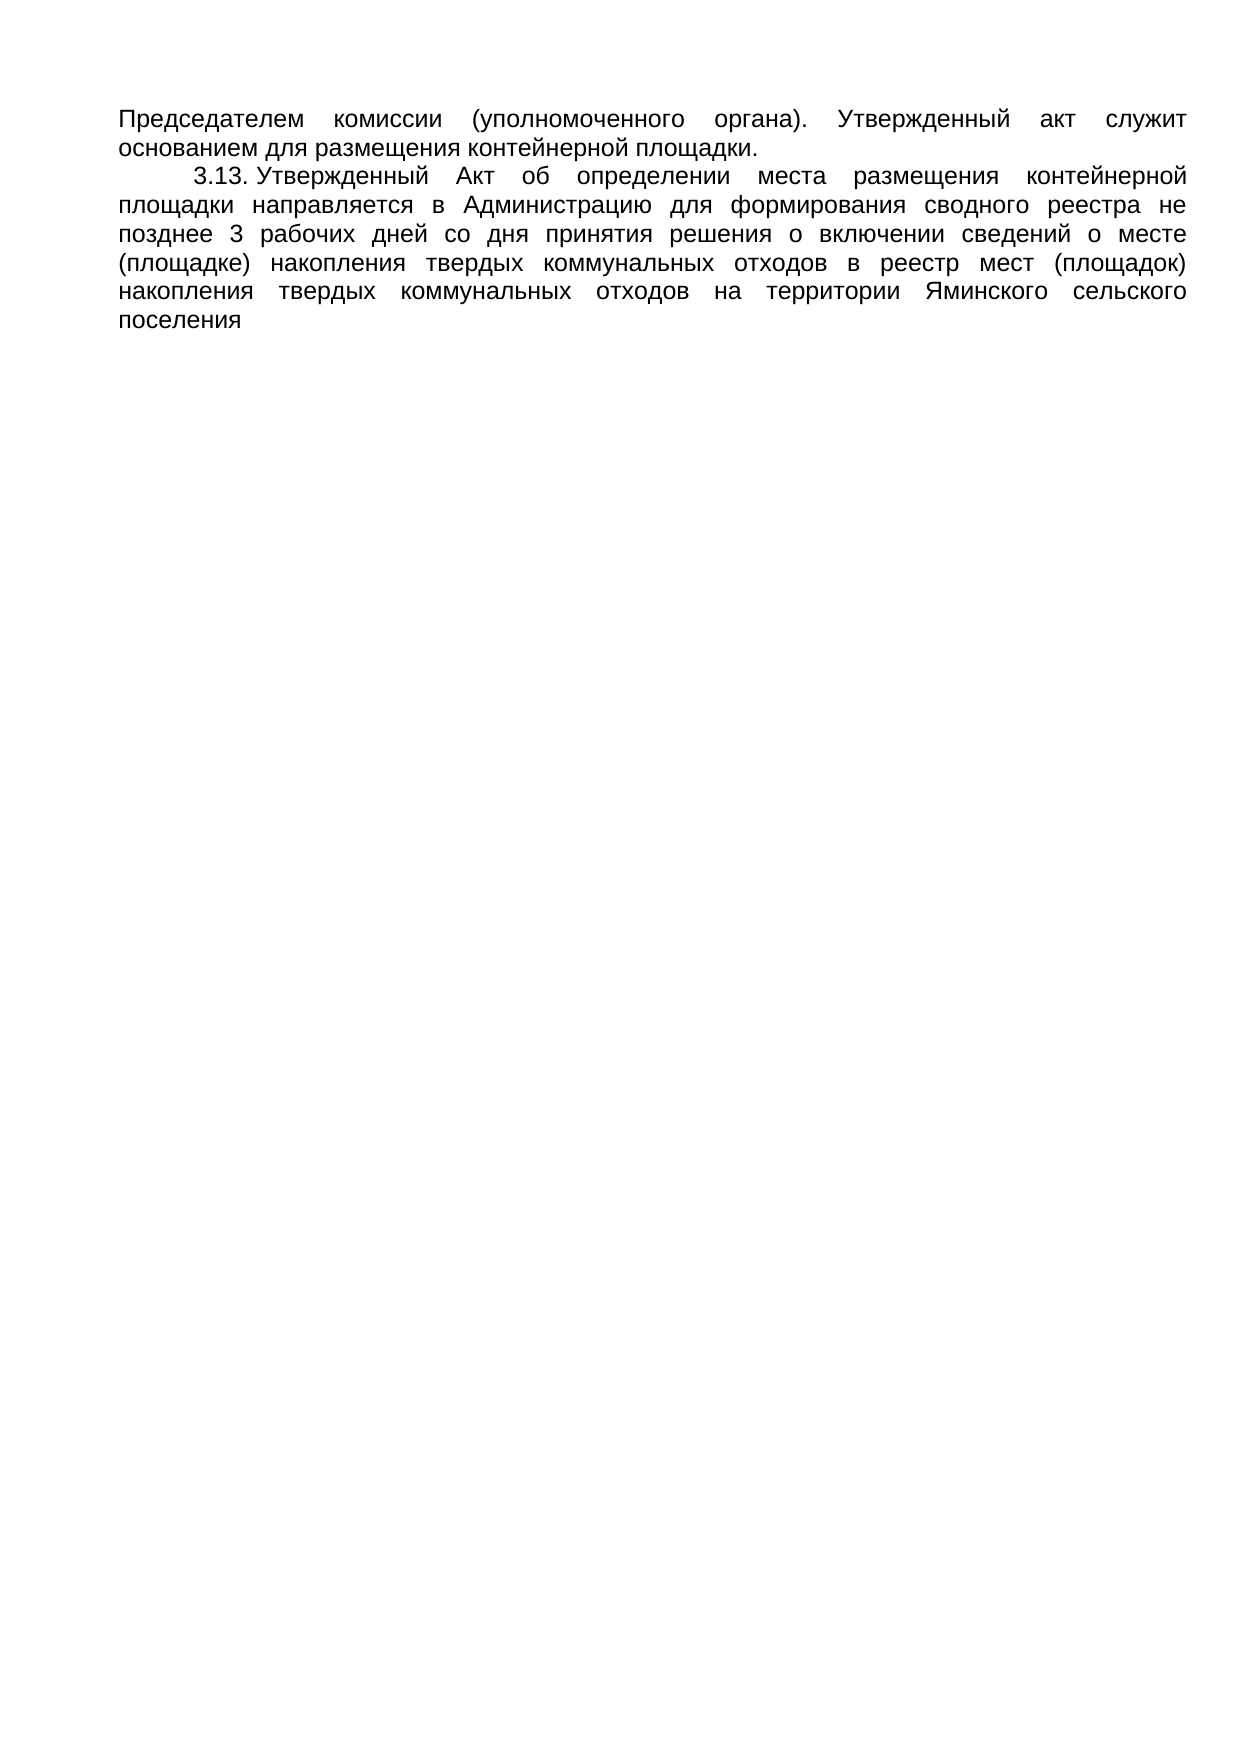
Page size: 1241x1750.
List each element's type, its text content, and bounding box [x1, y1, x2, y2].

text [118, 104, 1188, 161]
text 3.13. Утвержденный Акт об определении места размещения контейнерной площадки направляется в Администрацию для формирования сводного реестра не позднее 3 рабочих дней со дня принятия решения о включении сведений о месте (площадке) накопления твердых коммунальных отходов в реестр мест (площадок) накопления твердых коммунальных отходов на территории Яминского сельского поселения [118, 161, 1188, 334]
